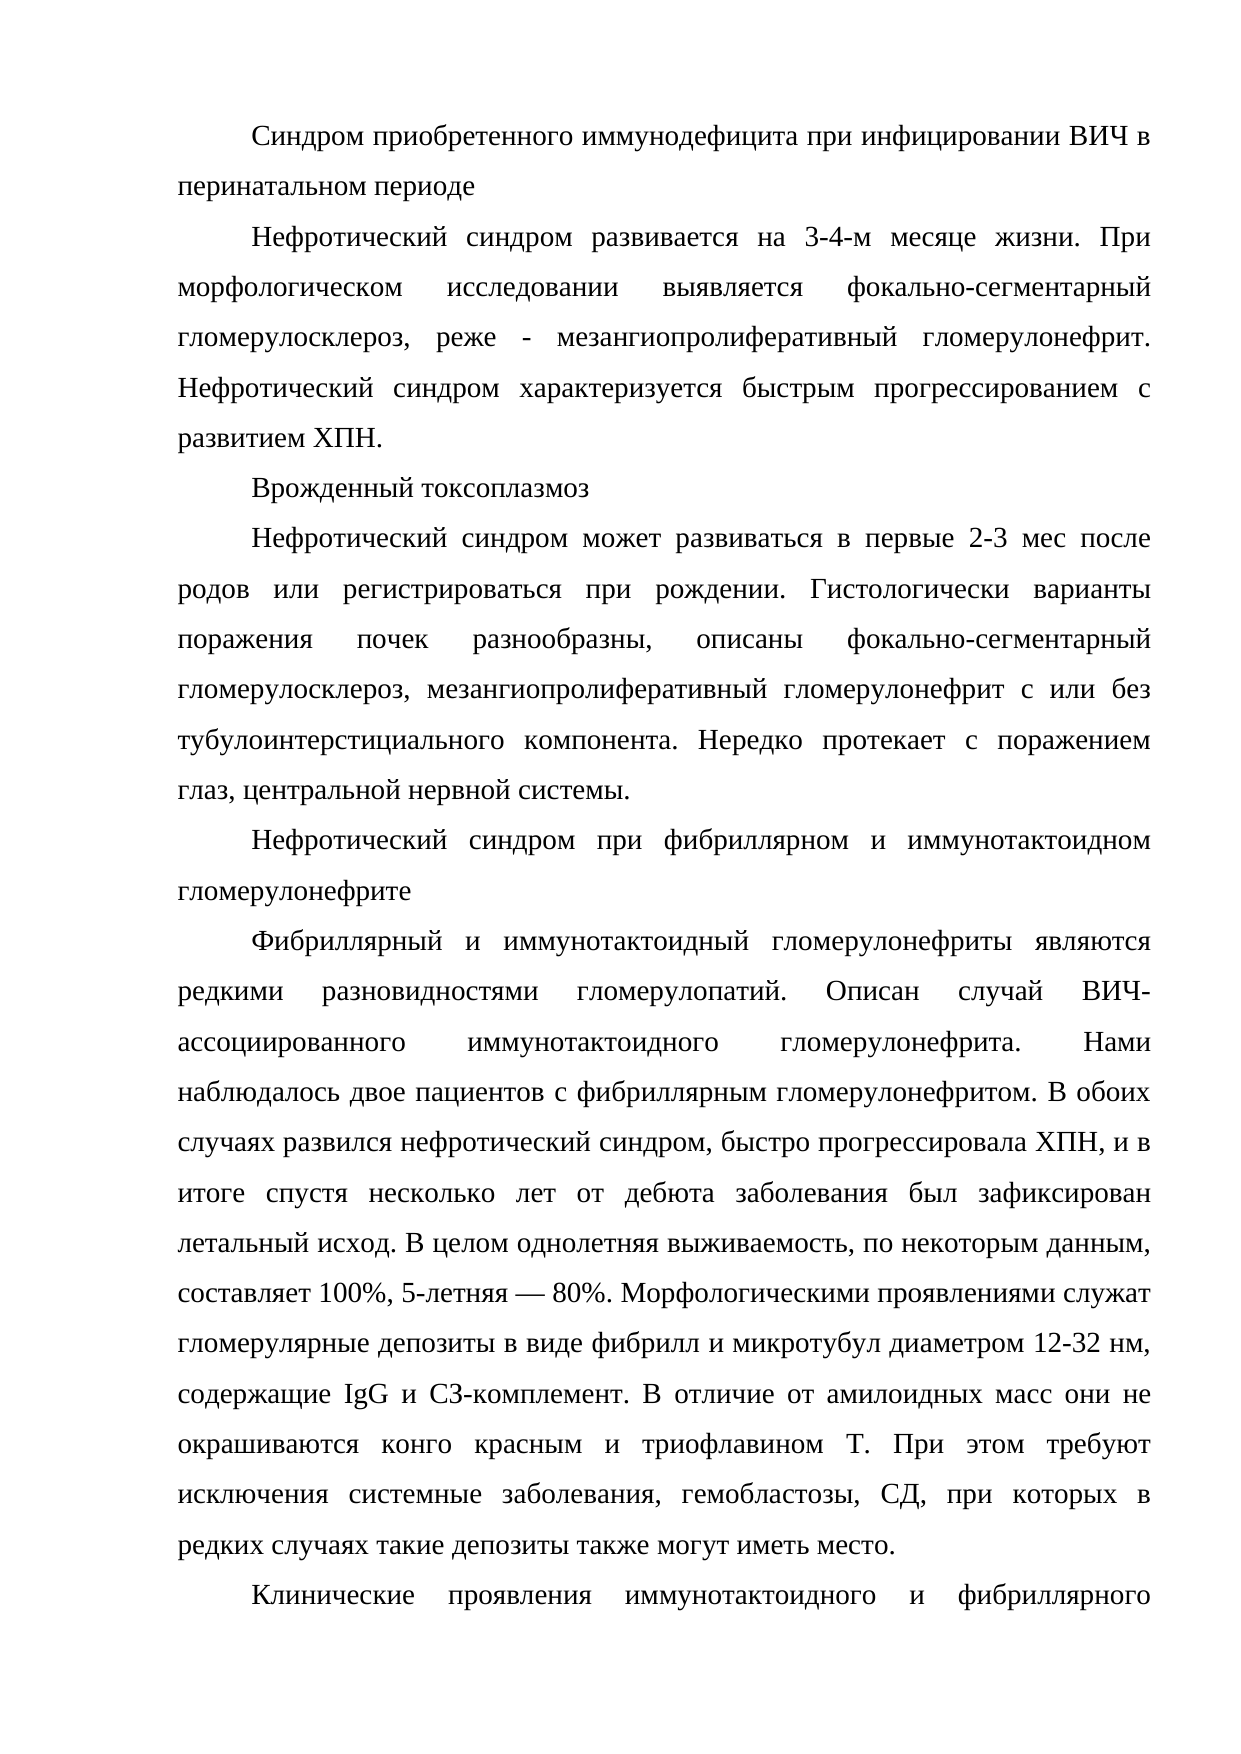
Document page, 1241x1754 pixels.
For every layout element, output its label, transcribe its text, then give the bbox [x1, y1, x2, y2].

text Нефротический синдром может развиваться в первые 2-3 мес после родов или регистрироваться при рождении. Гистологически варианты поражения почек разнообразны, описаны фокально-сегментарный гломерулосклероз, мезангиопролиферативный гломерулонефрит с или без тубулоинтерстициального компонента. Нередко протекает с поражением глаз, центральной нервной системы. [177, 521, 1152, 806]
text Синдром приобретенного иммунодефицита при инфицировании ВИЧ в перинатальном периоде [177, 118, 1152, 202]
text Нефротический синдром при фибриллярном и иммунотактоидном гломерулонефрите [177, 822, 1152, 906]
text Нефротический синдром развивается на 3-4-м месяце жизни. При морфологическом исследовании выявляется фокально-сегментарный гломерулосклероз, реже - мезангиопролиферативный гломерулонефрит. Нефротический синдром характеризуется быстрым прогрессированием с развитием ХПН. [177, 219, 1152, 453]
text Врожденный токсоплазмоз [177, 470, 1152, 504]
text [177, 1577, 1152, 1611]
text Фибриллярный и иммунотактоидный гломерулонефриты являются редкими разновидностями гломерулопатий. Описан случай ВИЧ-ассоциированного иммунотактоидного гломерулонефрита. Нами наблюдалось двое пациентов с фибриллярным гломерулонефритом. В обоих случаях развился нефротический синдром, быстро прогрессировала ХПН, и в итоге спустя несколько лет от дебюта заболевания был зафиксирован летальный исход. В целом однолетняя выживаемость, по некоторым данным, составляет 100%, 5-летняя — 80%. Морфологическими проявлениями служат гломерулярные депозиты в виде фибрилл и микротубул диаметром 12-32 нм, содержащие IgG и СЗ-комплемент. В отличие от амилоидных масс они не окрашиваются конго красным и триофлавином Т. При этом требуют исключения системные заболевания, гемобластозы, СД, при которых в редких случаях такие депозиты также могут иметь место. [177, 923, 1152, 1560]
